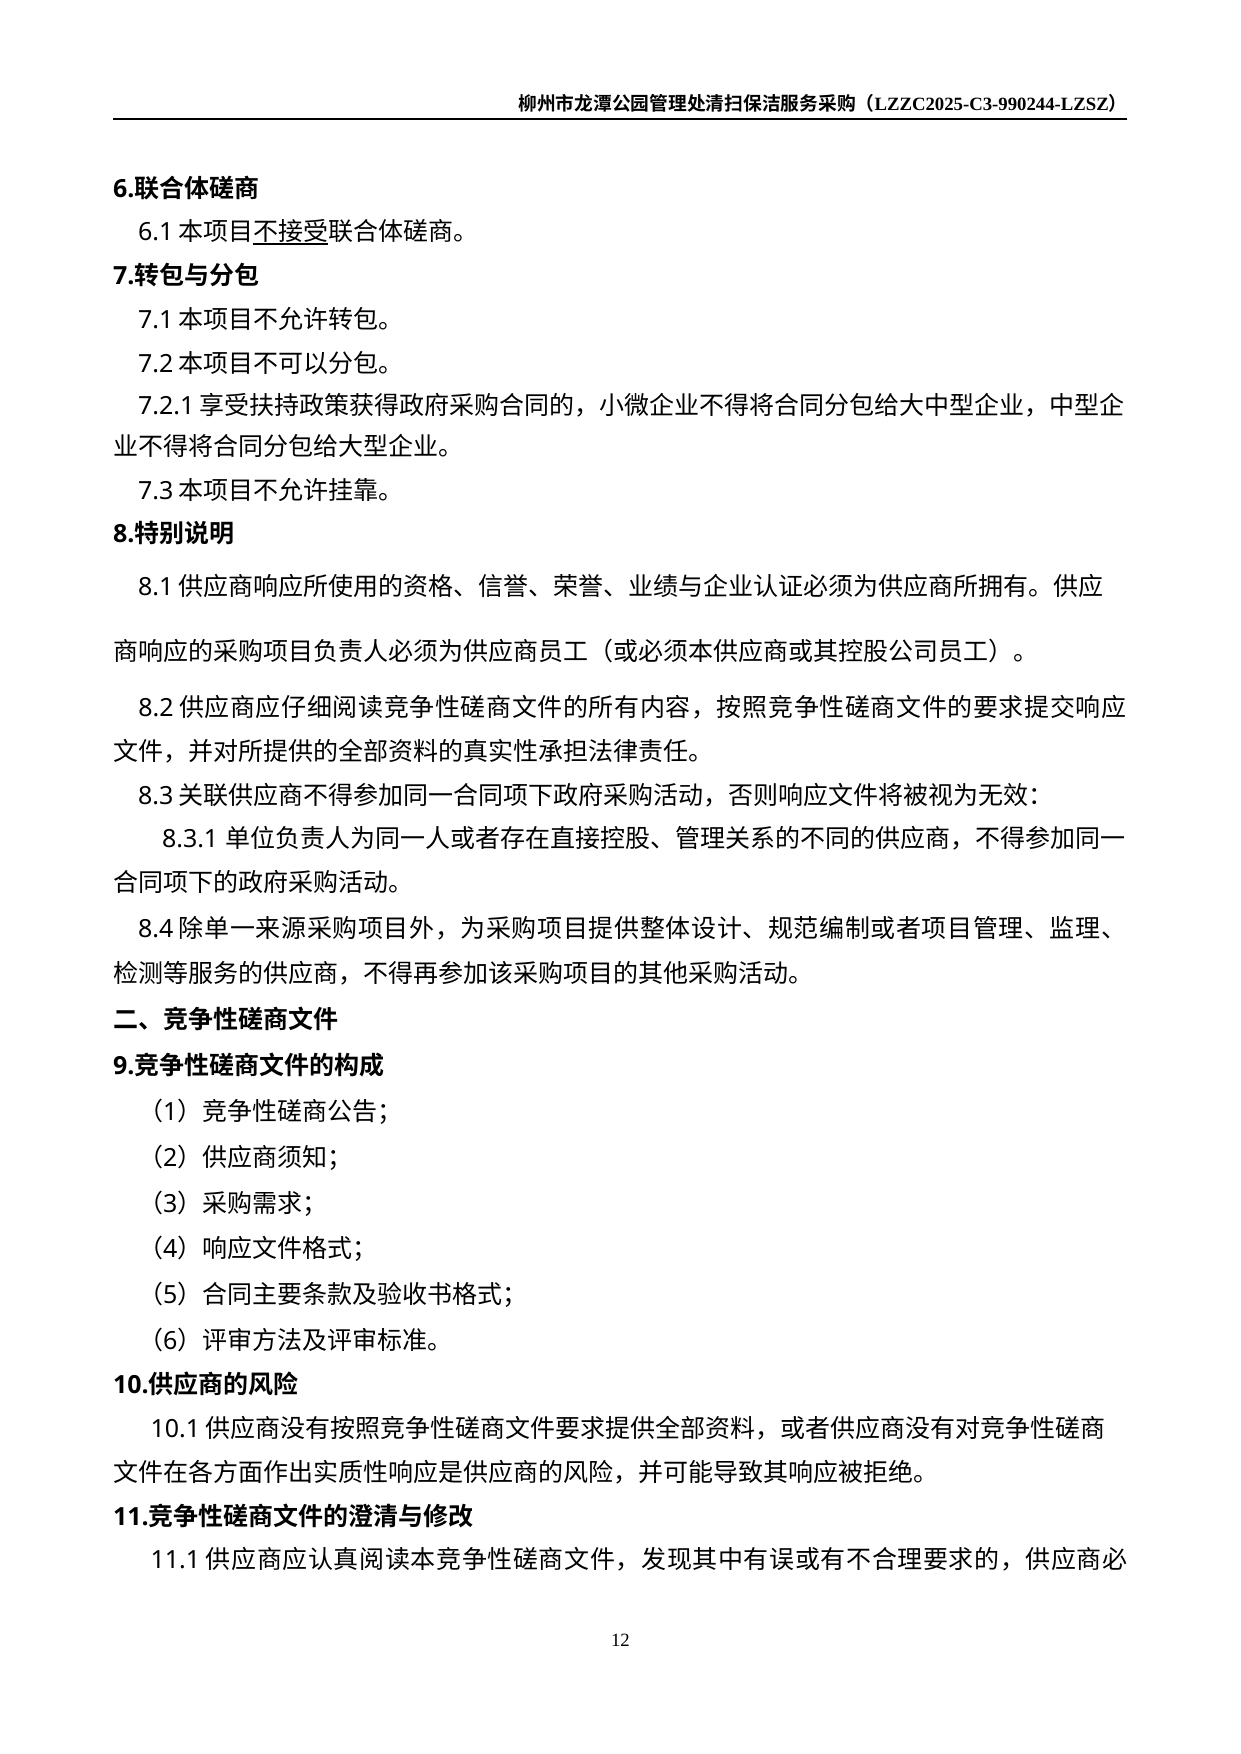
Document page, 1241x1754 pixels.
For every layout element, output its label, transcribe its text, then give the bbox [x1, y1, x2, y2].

text 8.3.1 单位负责人为同一人或者存在直接控股、管理关系的不同的供应商，不得参加同一合同项下的政府采购活动。 [113, 813, 1127, 900]
text （2）供应商须知； [113, 1129, 1127, 1175]
text 7.1本项目不允许转包。 [113, 293, 1127, 337]
text 8.特别说明 [113, 508, 1127, 552]
text （1）竞争性磋商公告； [113, 1084, 1127, 1129]
text 7.2本项目不可以分包。 [113, 337, 1127, 381]
text 8.4除单一来源采购项目外，为采购项目提供整体设计、规范编制或者项目管理、监理、检测等服务的供应商，不得再参加该采购项目的其他采购活动。 [113, 900, 1127, 992]
text 10.供应商的风险 [113, 1359, 1127, 1402]
text 8.3关联供应商不得参加同一合同项下政府采购活动，否则响应文件将被视为无效： [113, 769, 1127, 813]
text 8.2供应商应仔细阅读竞争性磋商文件的所有内容，按照竞争性磋商文件的要求提交响应文件，并对所提供的全部资料的真实性承担法律责任。 [113, 682, 1127, 769]
text 8.1供应商响应所使用的资格、信誉、荣誉、业绩与企业认证必须为供应商所拥有。供应商响应的采购项目负责人必须为供应商员工（或必须本供应商或其控股公司员工）。 [113, 552, 1127, 682]
text 9.竞争性磋商文件的构成 [113, 1038, 1127, 1084]
text 11.竞争性磋商文件的澄清与修改 [113, 1490, 1127, 1534]
text 7.转包与分包 [113, 249, 1127, 293]
text （5）合同主要条款及验收书格式； [113, 1267, 1127, 1313]
text 7.2.1享受扶持政策获得政府采购合同的，小微企业不得将合同分包给大中型企业，中型企业不得将合同分包给大型企业。 [113, 381, 1127, 464]
text 6.1本项目不接受联合体磋商。 [113, 206, 1127, 249]
text （3）采购需求； [113, 1175, 1127, 1221]
text 二、竞争性磋商文件 [113, 992, 1127, 1038]
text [113, 1534, 1127, 1577]
text 6.联合体磋商 [113, 162, 1127, 206]
text （6）评审方法及评审标准。 [113, 1313, 1127, 1359]
text 7.3本项目不允许挂靠。 [113, 464, 1127, 508]
text 10.1供应商没有按照竞争性磋商文件要求提供全部资料，或者供应商没有对竞争性磋商文件在各方面作出实质性响应是供应商的风险，并可能导致其响应被拒绝。 [113, 1402, 1127, 1490]
text （4）响应文件格式； [113, 1221, 1127, 1267]
